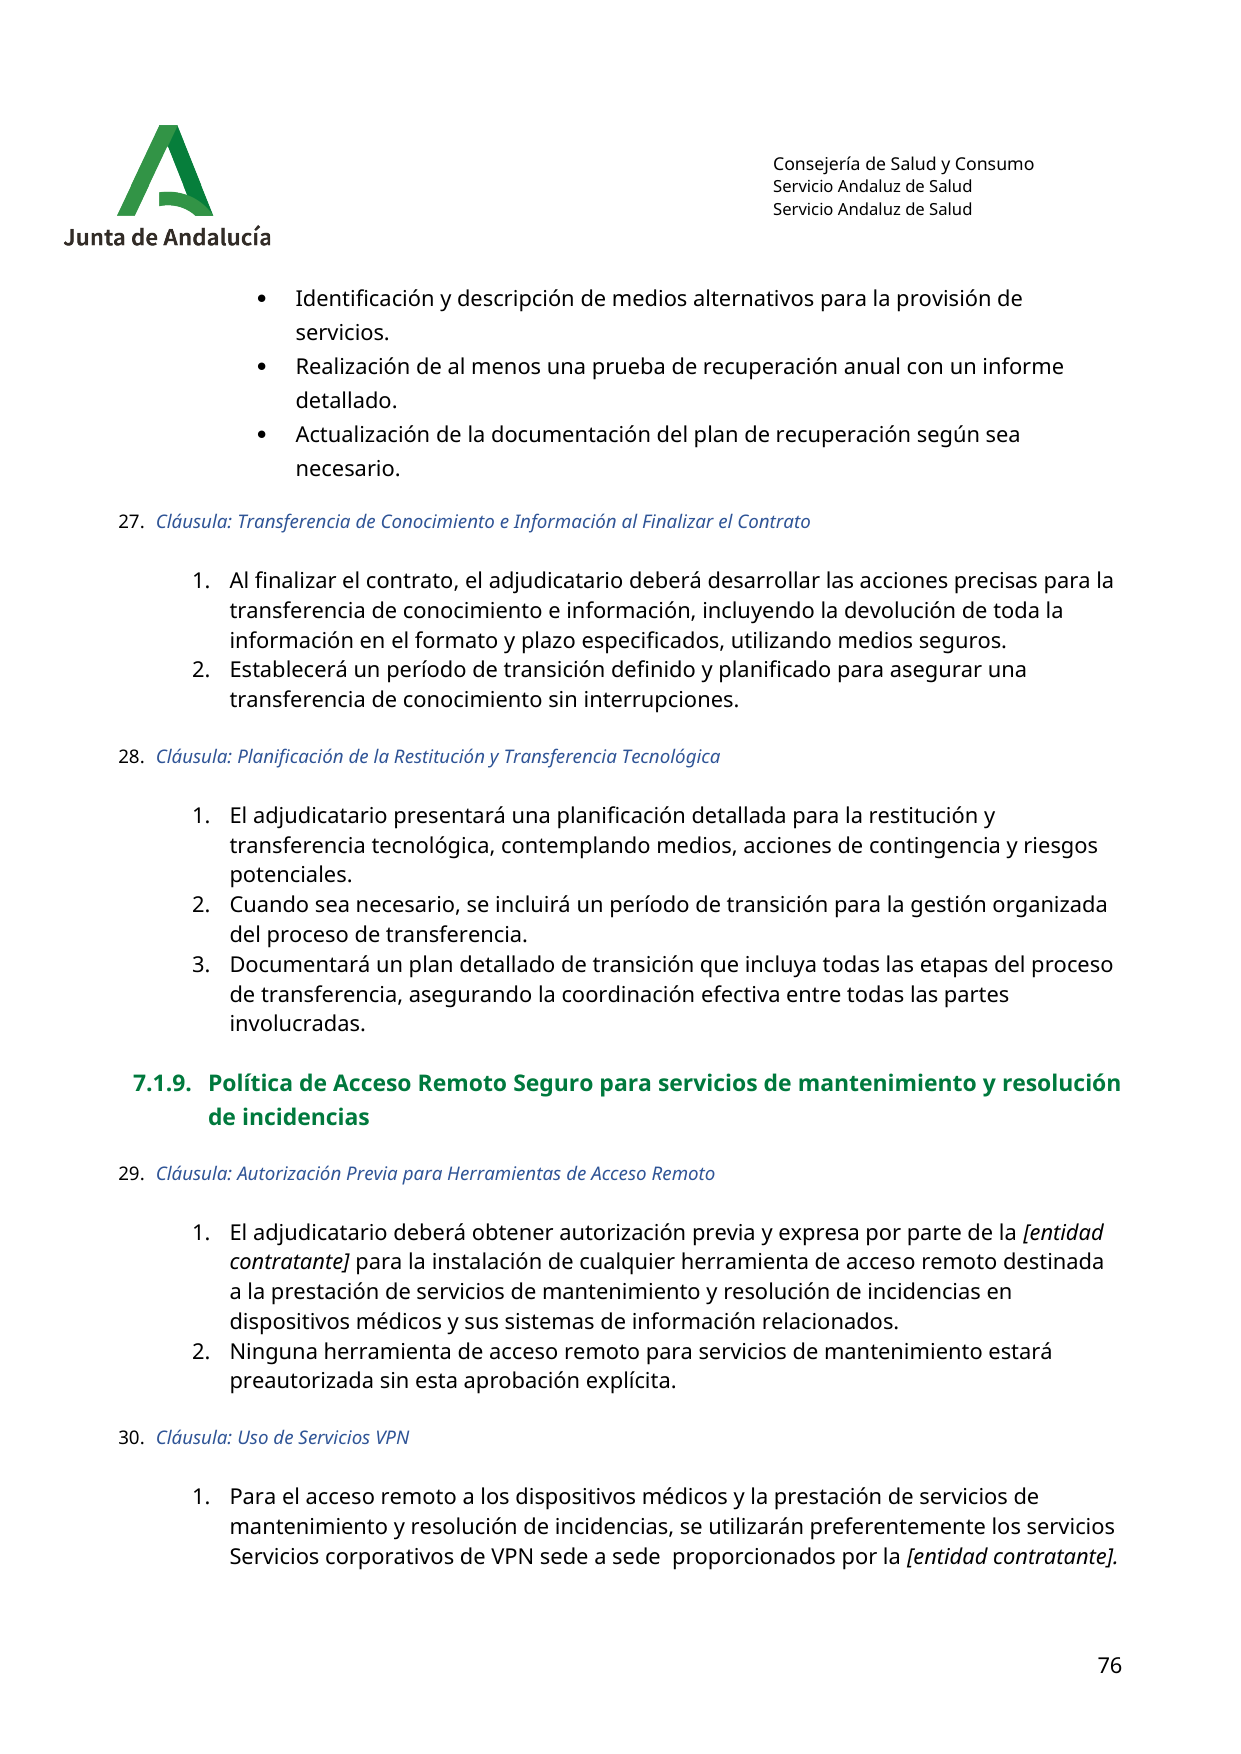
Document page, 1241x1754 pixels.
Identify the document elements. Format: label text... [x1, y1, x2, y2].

subtitle Política de Acceso Remoto Seguro para servicios de mantenimiento y resolución de incidencias [133, 1067, 1122, 1132]
list Para el acceso remoto a los dispositivos médicos y la prestación de servicios de mantenimiento y resolución de incidencias, se utilizarán preferentemente los servicios Servicios corporativos de VPN sede a sede proporcionados por la [entidad contratante]. [192, 1481, 1122, 1571]
subtitle Cláusula: Transferencia de Conocimiento e Información al Finalizar el Contrato [118, 508, 1122, 534]
list Cuando sea necesario, se incluirá un período de transición para la gestión organizada del proceso de transferencia. [192, 889, 1122, 949]
list Ninguna herramienta de acceso remoto para servicios de mantenimiento estará preautorizada sin esta aprobación explícita. [192, 1336, 1122, 1395]
list Actualización de la documentación del plan de recuperación según sea necesario. [258, 419, 1122, 483]
subtitle Cláusula: Autorización Previa para Herramientas de Acceso Remoto [118, 1160, 1122, 1185]
list Establecerá un período de transición definido y planificado para asegurar una transferencia de conocimiento sin interrupciones. [192, 654, 1122, 714]
list El adjudicatario presentará una planificación detallada para la restitución y transferencia tecnológica, contemplando medios, acciones de contingencia y riesgos potenciales. [192, 800, 1122, 889]
subtitle Cláusula: Uso de Servicios VPN [118, 1424, 1122, 1450]
picture [63, 125, 270, 246]
list El adjudicatario deberá obtener autorización previa y expresa por parte de la [entidad contratante] para la instalación de cualquier herramienta de acceso remoto destinada a la prestación de servicios de mantenimiento y resolución de incidencias en dispositivos médicos y sus sistemas de información relacionados. [192, 1217, 1122, 1336]
list Realización de al menos una prueba de recuperación anual con un informe detallado. [258, 351, 1122, 415]
list Al finalizar el contrato, el adjudicatario deberá desarrollar las acciones precisas para la transferencia de conocimiento e información, incluyendo la devolución de toda la información en el formato y plazo especificados, utilizando medios seguros. [192, 565, 1122, 654]
subtitle Cláusula: Planificación de la Restitución y Transferencia Tecnológica [118, 743, 1122, 769]
list Documentará un plan detallado de transición que incluya todas las etapas del proceso de transferencia, asegurando la coordinación efectiva entre todas las partes involucradas. [192, 949, 1122, 1038]
list Identificación y descripción de medios alternativos para la provisión de servicios. [258, 283, 1122, 347]
